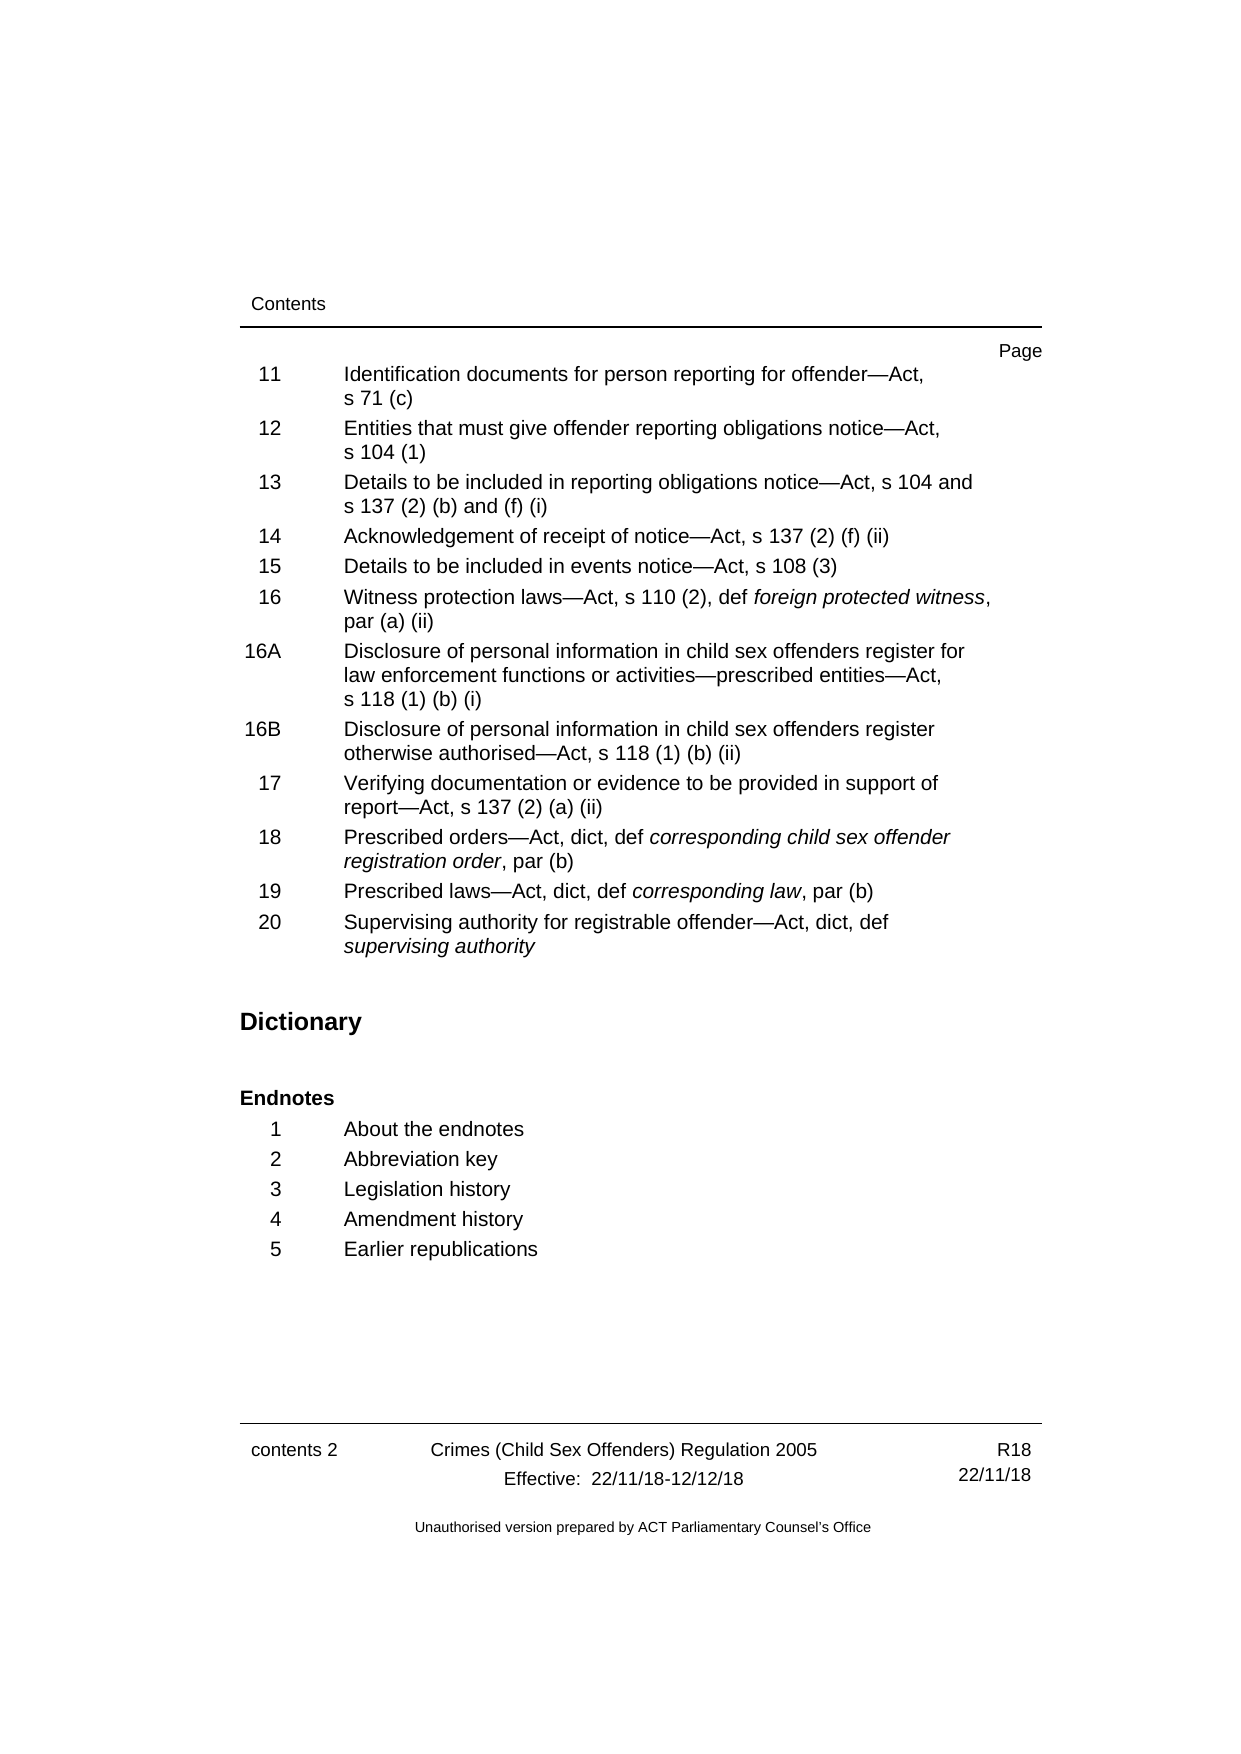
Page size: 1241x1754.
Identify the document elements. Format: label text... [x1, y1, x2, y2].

text 13 Details to be included in reporting obligations notice—Act, s 104 and s 137 (2) (b) and (f) (i) 6 [239, 470, 996, 518]
text 17 Verifying documentation or evidence to be provided in support of report—Act, s 137 (2) (a) (ii) 12 [239, 771, 996, 819]
text 14 Acknowledgement of receipt of notice—Act, s 137 (2) (f) (ii) 7 [239, 524, 996, 548]
text 19 Prescribed laws—Act, dict, def corresponding law, par (b) 13 [239, 879, 996, 903]
text 16 Witness protection laws—Act, s 110 (2), def foreign protected witness, par (a) (ii) 8 [239, 584, 996, 632]
text 11 Identification documents for person reporting for offender—Act, s 71 (c) 4 [239, 362, 996, 409]
text 15 Details to be included in events notice—Act, s 108 (3) 8 [239, 554, 996, 578]
text 2 Abbreviation key 17 [239, 1147, 996, 1171]
text Dictionary 15 [239, 1007, 996, 1036]
text 3 Legislation history 18 [239, 1177, 996, 1201]
text 1 About the endnotes 17 [239, 1116, 996, 1140]
text 12 Entities that must give offender reporting obligations notice—Act, s 104 (1) 4 [239, 416, 996, 464]
text 4 Amendment history 21 [239, 1207, 996, 1231]
text 16A Disclosure of personal information in child sex offenders register for law enforcement functions or activities—prescribed entities—Act, s 118 (1) (b) (i) 9 [239, 639, 996, 711]
text 18 Prescribed orders—Act, dict, def corresponding child sex offender registration order, par (b) 13 [239, 825, 996, 873]
text 20 Supervising authority for registrable offender—Act, dict, def supervising authority 14 [239, 909, 996, 957]
text 16B Disclosure of personal information in child sex offenders register otherwise authorised—Act, s 118 (1) (b) (ii) 11 [239, 717, 996, 765]
text 5 Earlier republications 23 [239, 1237, 996, 1261]
text Endnotes 17 [239, 1086, 996, 1110]
